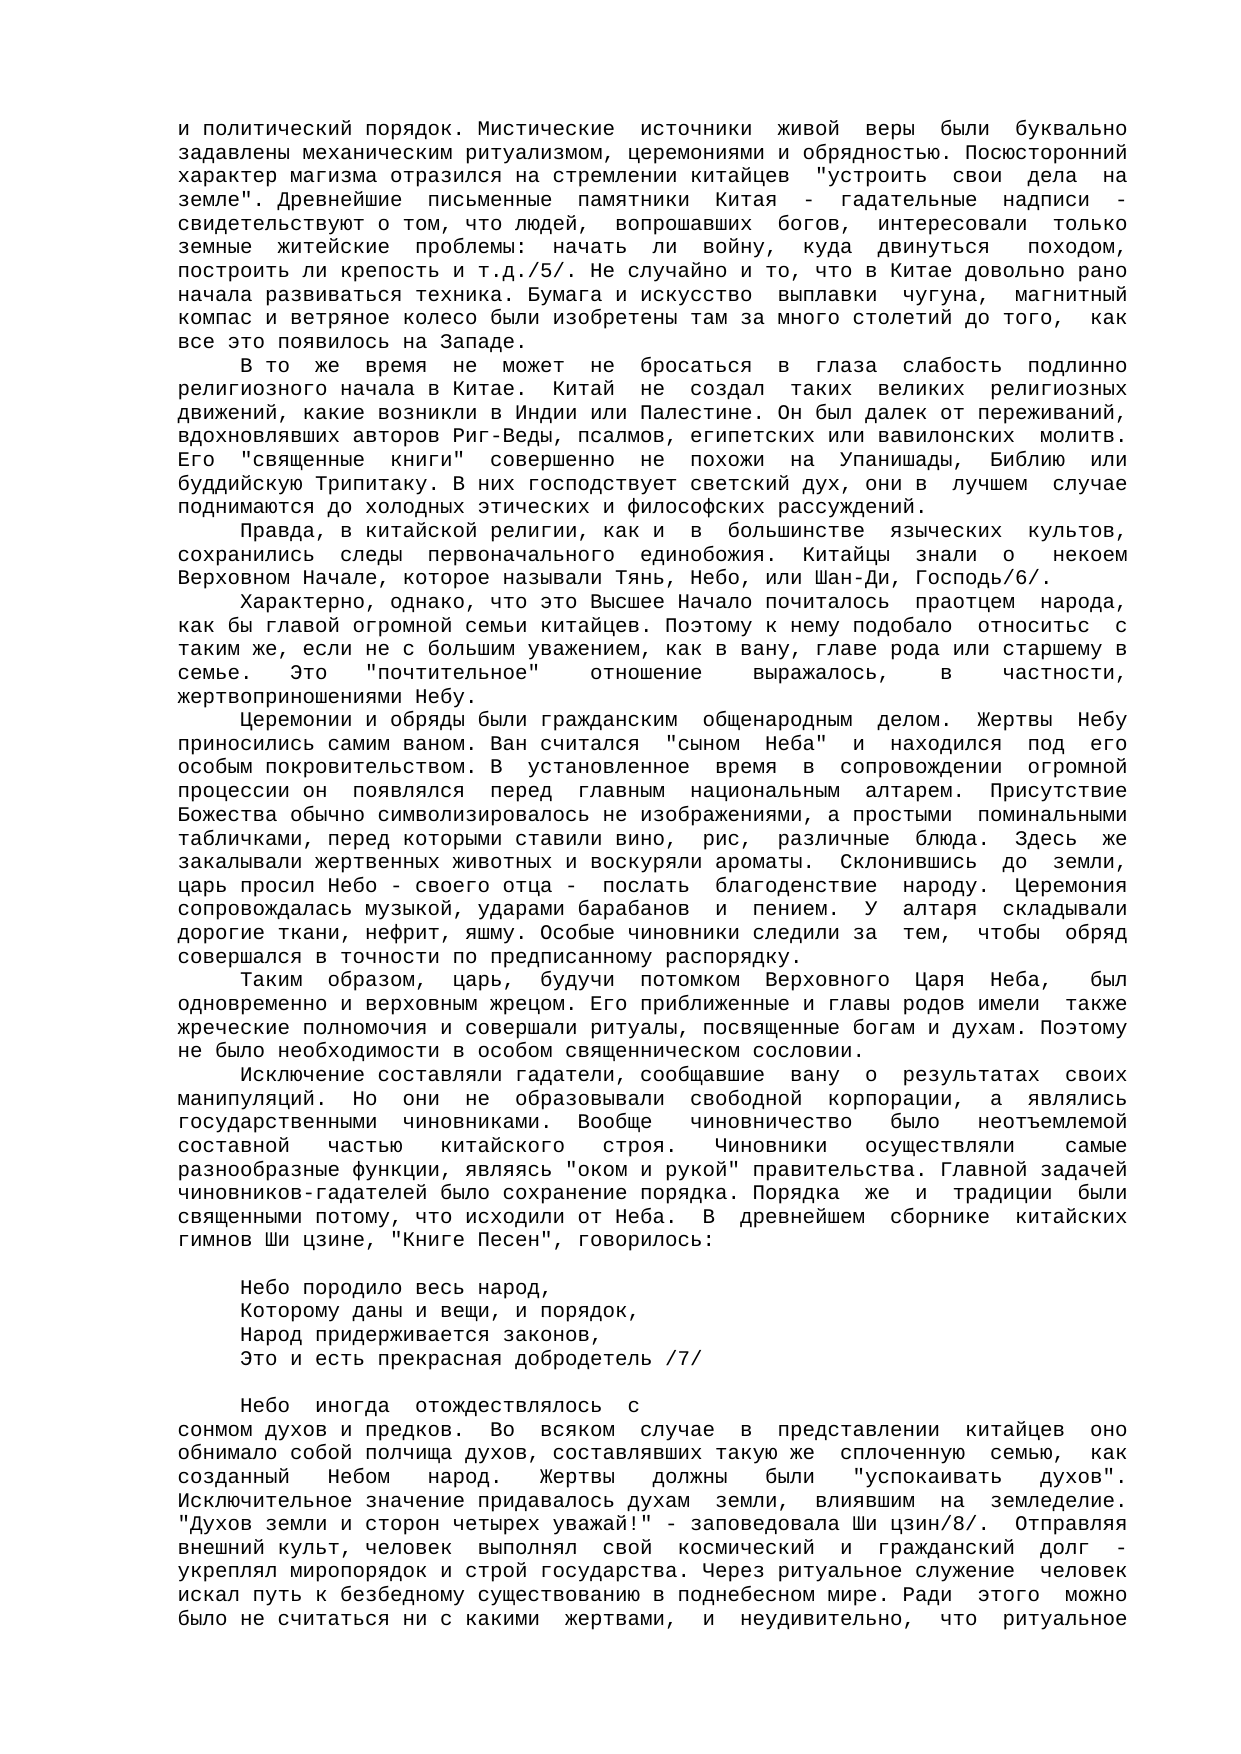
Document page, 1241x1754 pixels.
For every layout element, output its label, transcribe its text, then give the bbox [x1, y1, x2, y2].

text Исключение составляли гадатели, сообщавшие вану о результатах своих [177, 1064, 1152, 1088]
text поднимаются до холодных этических и философских рассуждений. [177, 496, 1152, 520]
text буддийскую Трипитаку. В них господствует светский дух, они в лучшем случае [177, 473, 1152, 496]
text одновременно и верховным жрецом. Его приближенные и главы родов имели также [177, 993, 1152, 1017]
text таким же, если не с большим уважением, как в вану, главе рода или старшему в [177, 638, 1152, 662]
text процессии он появлялся перед главным национальным алтарем. Присутствие [177, 780, 1152, 804]
text дорогие ткани, нефрит, яшму. Особые чиновники следили за тем, чтобы обряд [177, 922, 1152, 946]
text Божества обычно символизировалось не изображениями, а простыми поминальными [177, 804, 1152, 827]
text Которому даны и вещи, и порядок, [177, 1300, 1152, 1324]
text царь просил Небо - своего отца - послать благоденствие народу. Церемония [177, 875, 1152, 898]
text Характерно, однако, что это Высшее Начало почиталось праотцем народа, [177, 591, 1152, 615]
text задавлены механическим ритуализмом, церемониями и обрядностью. Посюсторонний [177, 142, 1152, 165]
text закалывали жертвенных животных и воскуряли ароматы. Склонившись до земли, [177, 851, 1152, 875]
text семье. Это "почтительное" отношение выражалось, в частности, [177, 662, 1152, 686]
text характер магизма отразился на стремлении китайцев "устроить свои дела на [177, 165, 1152, 189]
text государственными чиновниками. Вообще чиновничество было неотъемлемой [177, 1111, 1152, 1135]
text особым покровительством. В установленное время в сопровождении огромной [177, 757, 1152, 780]
text компас и ветряное колесо были изобретены там за много столетий до того, как [177, 307, 1152, 331]
text священными потому, что исходили от Неба. В древнейшем сборнике китайских [177, 1206, 1152, 1229]
text движений, какие возникли в Индии или Палестине. Он был далек от переживаний, [177, 402, 1152, 426]
text укреплял миропорядок и строй государства. Через ритуальное служение человек [177, 1561, 1152, 1584]
text начала развиваться техника. Бумага и искусство выплавки чугуна, магнитный [177, 284, 1152, 307]
text все это появилось на Западе. [177, 331, 1152, 354]
text "Духов земли и сторон четырех уважай!" - заповедовала Ши цзин/8/. Отправляя [177, 1513, 1152, 1537]
text В то же время не может не бросаться в глаза слабость подлинно [177, 354, 1152, 378]
text земле". Древнейшие письменные памятники Китая - гадательные надписи - [177, 189, 1152, 213]
text построить ли крепость и т.д./5/. Не случайно и то, что в Китае довольно рано [177, 260, 1152, 284]
text Это и есть прекрасная добродетель /7/ [177, 1348, 1152, 1371]
text искал путь к безбедному существованию в поднебесном мире. Ради этого можно [177, 1584, 1152, 1608]
text Верховном Начале, которое называли Тянь, Небо, или Шан-Ди, Господь/6/. [177, 567, 1152, 591]
text Его "священные книги" совершенно не похожи на Упанишады, Библию или [177, 449, 1152, 473]
text как бы главой огромной семьи китайцев. Поэтому к нему подобало относитьс с [177, 615, 1152, 638]
text и политический порядок. Мистические источники живой веры были буквально [177, 118, 1152, 142]
text сохранились следы первоначального единобожия. Китайцы знали о некоем [177, 544, 1152, 567]
text внешний культ, человек выполнял свой космический и гражданский долг - [177, 1537, 1152, 1561]
text Небо породило весь народ, [177, 1277, 1152, 1300]
text Исключительное значение придавалось духам земли, влиявшим на земледелие. [177, 1489, 1152, 1513]
text религиозного начала в Китае. Китай не создал таких великих религиозных [177, 378, 1152, 402]
text Правда, в китайской религии, как и в большинстве языческих культов, [177, 520, 1152, 544]
text вдохновлявших авторов Риг-Веды, псалмов, египетских или вавилонских молитв. [177, 426, 1152, 449]
text земные житейские проблемы: начать ли войну, куда двинуться походом, [177, 236, 1152, 260]
text составной частью китайского строя. Чиновники осуществляли самые [177, 1135, 1152, 1158]
text чиновников-гадателей было сохранение порядка. Порядка же и традиции были [177, 1182, 1152, 1206]
text совершался в точности по предписанному распорядку. [177, 946, 1152, 969]
text Народ придерживается законов, [177, 1324, 1152, 1348]
text созданный Небом народ. Жертвы должны были "успокаивать духов". [177, 1466, 1152, 1489]
text приносились самим ваном. Ван считался "сыном Неба" и находился под его [177, 733, 1152, 757]
text разнообразные функции, являясь "оком и рукой" правительства. Главной задачей [177, 1158, 1152, 1182]
text свидетельствуют о том, что людей, вопрошавших богов, интересовали только [177, 213, 1152, 236]
text сопровождалась музыкой, ударами барабанов и пением. У алтаря складывали [177, 898, 1152, 922]
text Таким образом, царь, будучи потомком Верховного Царя Неба, был [177, 969, 1152, 993]
text Церемонии и обряды были гражданским общенародным делом. Жертвы Небу [177, 709, 1152, 733]
text гимнов Ши цзине, "Книге Песен", говорилось: [177, 1229, 1152, 1253]
text сонмом духов и предков. Во всяком случае в представлении китайцев оно [177, 1419, 1152, 1442]
text табличками, перед которыми ставили вино, рис, различные блюда. Здесь же [177, 827, 1152, 851]
text жреческие полномочия и совершали ритуалы, посвященные богам и духам. Поэтому [177, 1017, 1152, 1040]
text обнимало собой полчища духов, составлявших такую же сплоченную семью, как [177, 1442, 1152, 1466]
text Небо иногда отождествлялось с [177, 1395, 1152, 1419]
text было не считаться ни с какими жертвами, и неудивительно, что ритуальное [177, 1608, 1152, 1631]
text не было необходимости в особом священническом сословии. [177, 1040, 1152, 1064]
text манипуляций. Но они не образовывали свободной корпорации, а являлись [177, 1088, 1152, 1111]
text жертвоприношениями Небу. [177, 686, 1152, 709]
